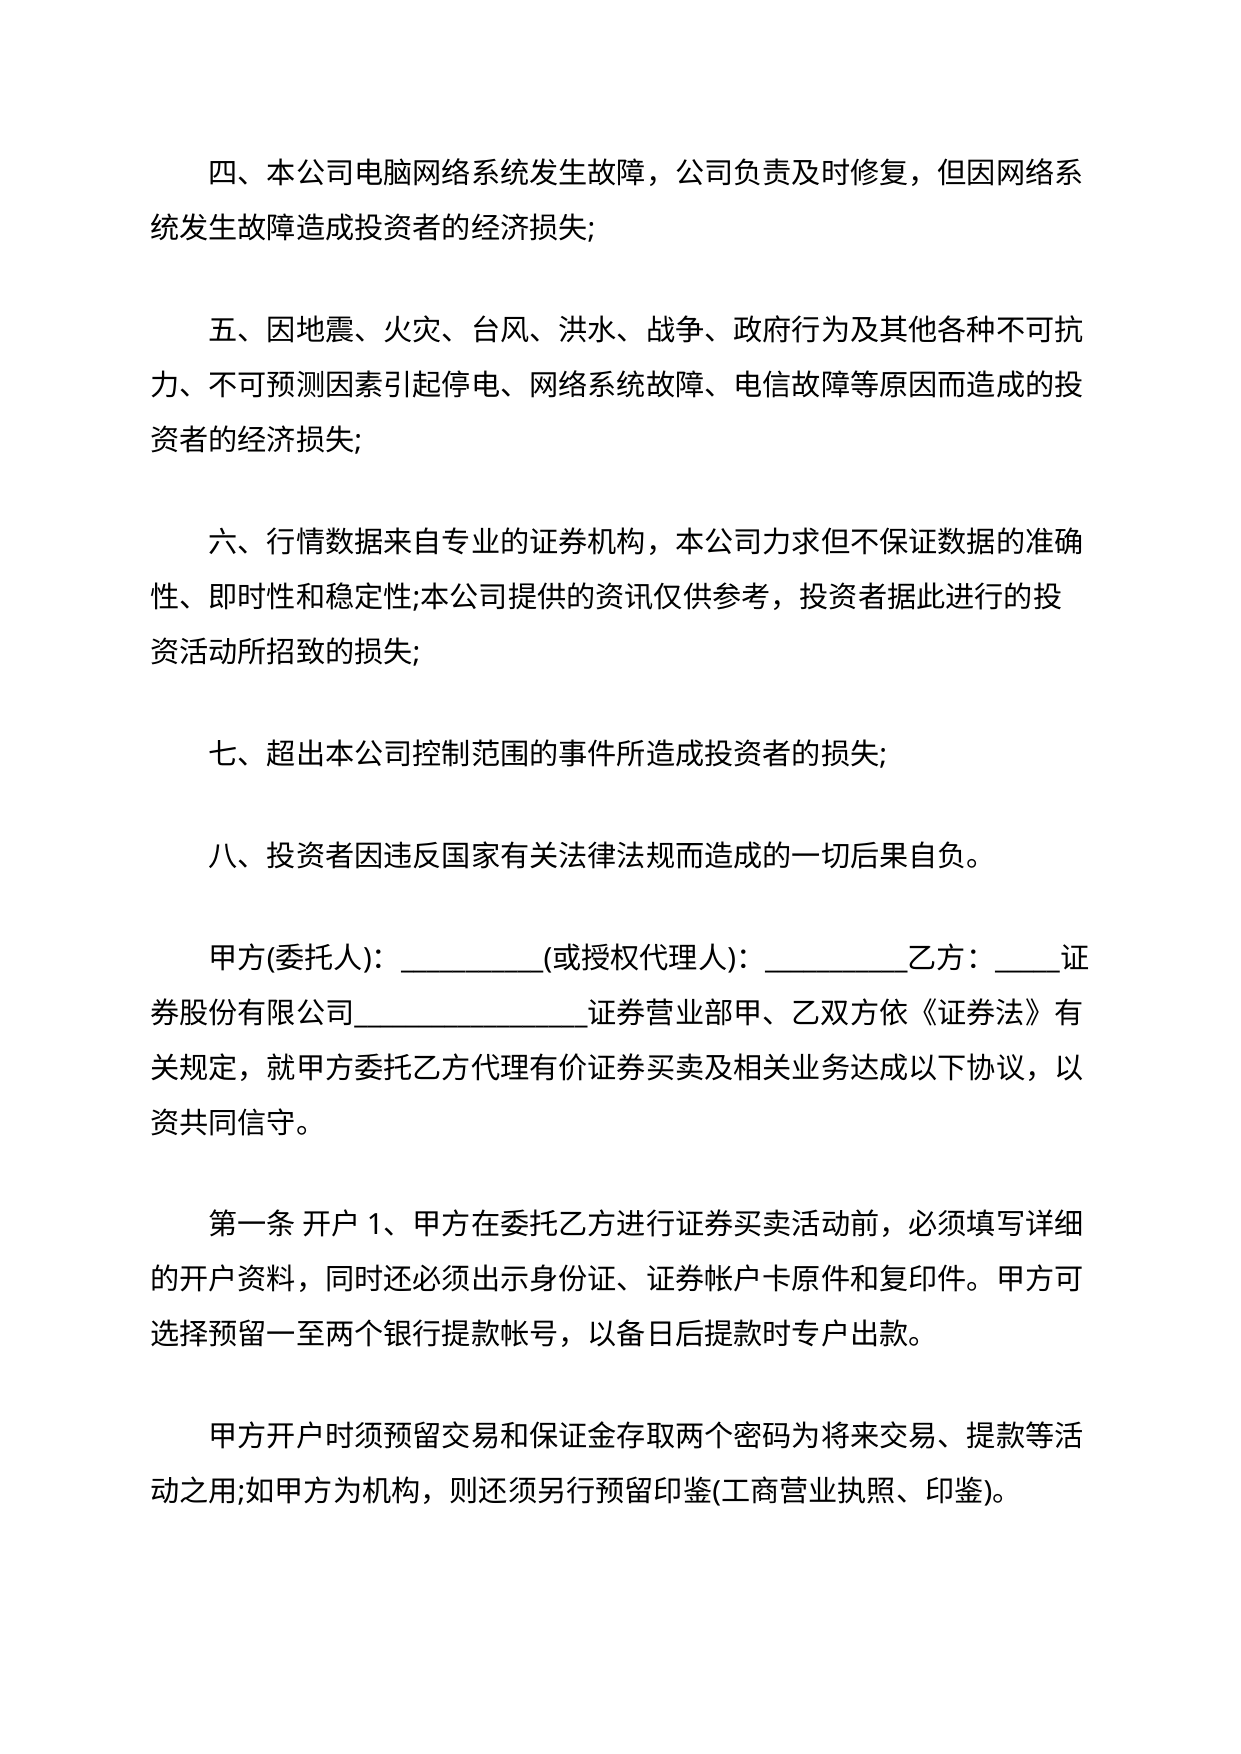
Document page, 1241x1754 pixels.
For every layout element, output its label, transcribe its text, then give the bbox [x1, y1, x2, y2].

text 八、投资者因违反国家有关法律法规而造成的一切后果自负。 [150, 832, 1090, 875]
text 六、行情数据来自专业的证券机构，本公司力求但不保证数据的准确性、即时性和稳定性;本公司提供的资讯仅供参考，投资者据此进行的投资活动所招致的损失; [150, 519, 1090, 671]
text 四、本公司电脑网络系统发生故障，公司负责及时修复，但因网络系统发生故障造成投资者的经济损失; [150, 150, 1090, 247]
text 甲方(委托人)：___________(或授权代理人)：___________乙方：_____证券股份有限公司__________________证券营业部甲、乙双方依《证券法》有关规定，就甲方委托乙方代理有价证券买卖及相关业务达成以下协议，以资共同信守。 [150, 934, 1090, 1141]
text 甲方开户时须预留交易和保证金存取两个密码为将来交易、提款等活动之用;如甲方为机构，则还须另行预留印鉴(工商营业执照、印鉴)。 [150, 1413, 1090, 1510]
text 第一条 开户1、甲方在委托乙方进行证券买卖活动前，必须填写详细的开户资料，同时还必须出示身份证、证券帐户卡原件和复印件。甲方可选择预留一至两个银行提款帐号，以备日后提款时专户出款。 [150, 1201, 1090, 1353]
text 五、因地震、火灾、台风、洪水、战争、政府行为及其他各种不可抗力、不可预测因素引起停电、网络系统故障、电信故障等原因而造成的投资者的经济损失; [150, 307, 1090, 459]
text 七、超出本公司控制范围的事件所造成投资者的损失; [150, 731, 1090, 773]
